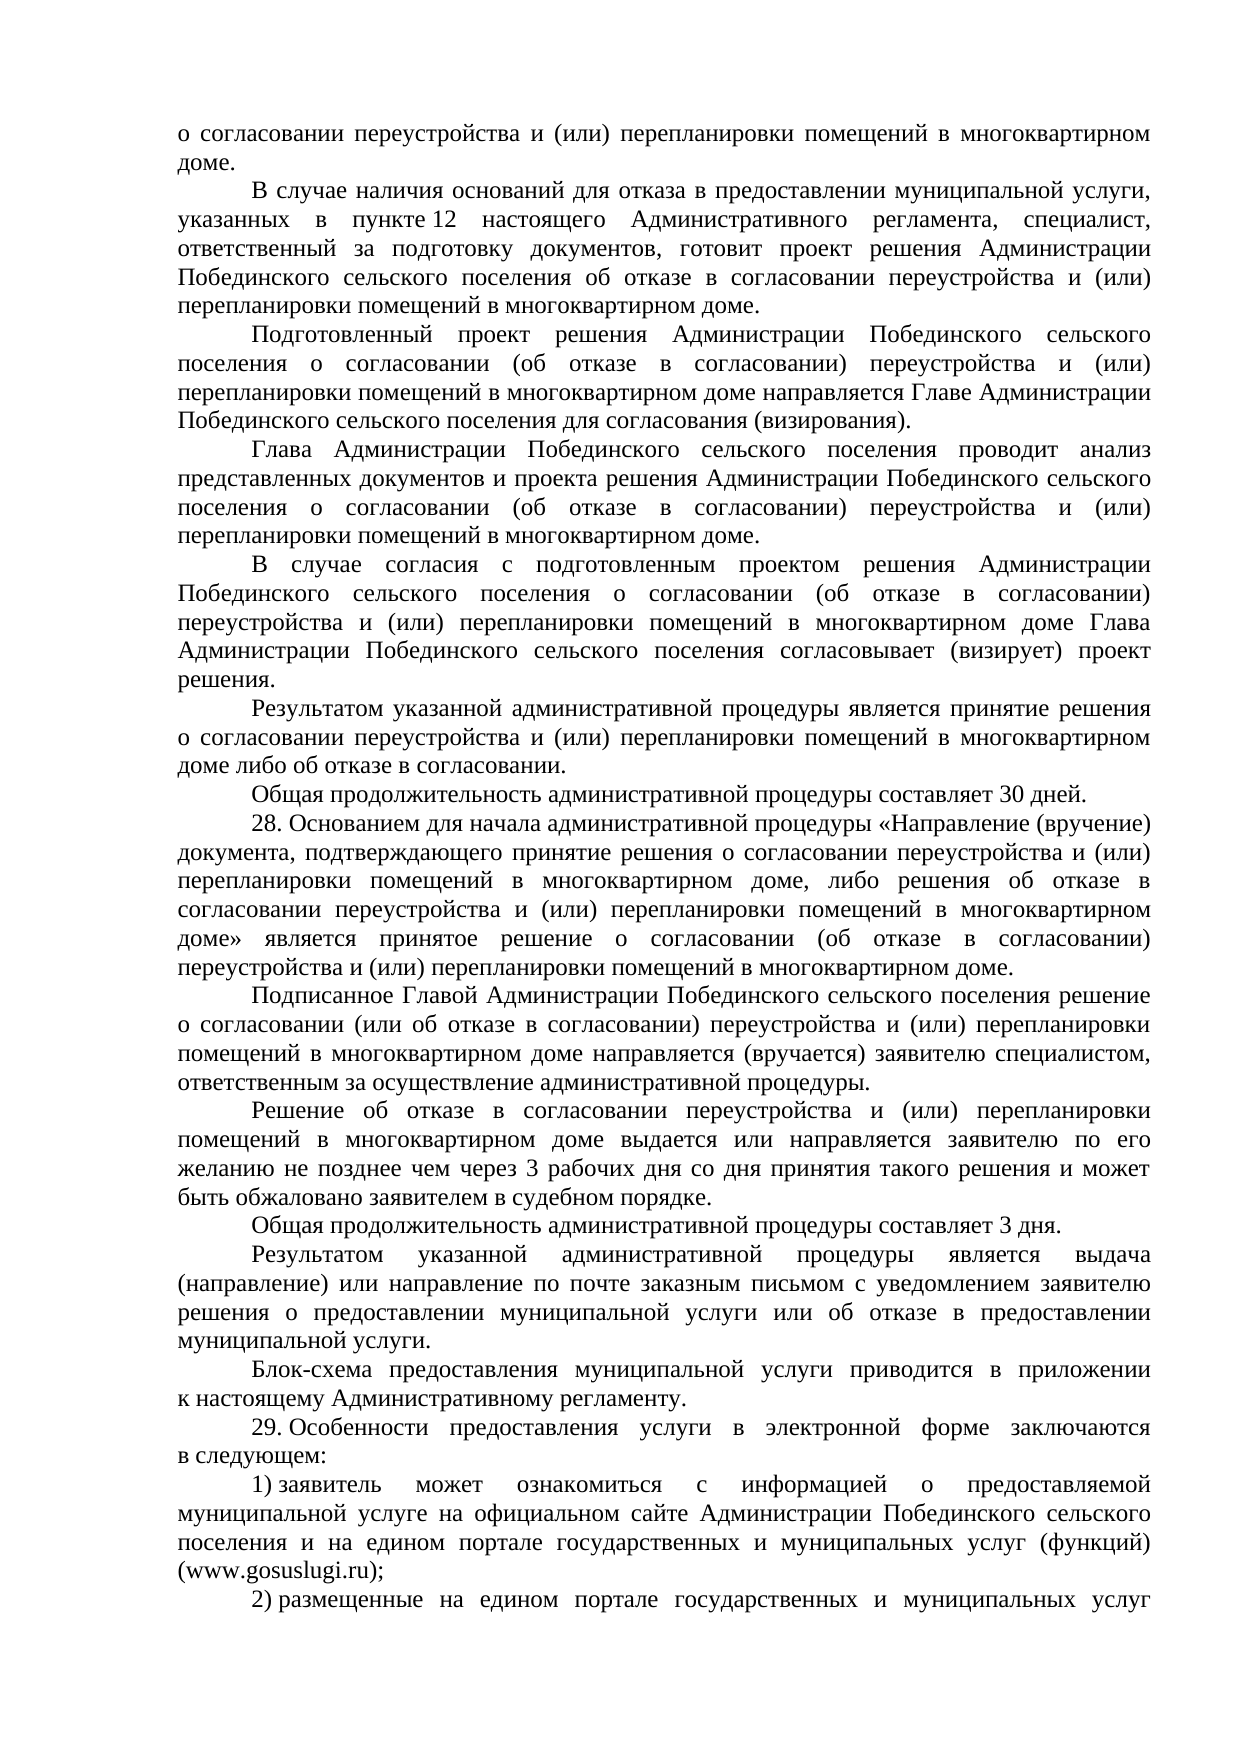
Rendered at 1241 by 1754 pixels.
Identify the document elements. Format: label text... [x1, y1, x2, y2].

text 1) заявитель может ознакомиться с информацией о предоставляемой муниципальной услуге на официальном сайте Администрации Побединского сельского поселения и на едином портале государственных и муниципальных услуг (функций) (www.gosuslugi.ru); [177, 1469, 1152, 1584]
text 29. Особенности предоставления услуги в электронной форме заключаются в следующем: [177, 1412, 1152, 1469]
text Подготовленный проект решения Администрации Побединского сельского поселения о согласовании (об отказе в согласовании) переустройства и (или) перепланировки помещений в многоквартирном доме направляется Главе Администрации Побединского сельского поселения для согласования (визирования). [177, 319, 1152, 434]
text Общая продолжительность административной процедуры составляет 3 дня. [177, 1211, 1152, 1239]
text Решение об отказе в согласовании переустройства и (или) перепланировки помещений в многоквартирном доме выдается или направляется заявителю по его желанию не позднее чем через 3 рабочих дня со дня принятия такого решения и может быть обжаловано заявителем в судебном порядке. [177, 1096, 1152, 1211]
text Общая продолжительность административной процедуры составляет 30 дней. [177, 779, 1152, 808]
text Результатом указанной административной процедуры является выдача (направление) или направление по почте заказным письмом с уведомлением заявителю решения о предоставлении муниципальной услуги или об отказе в предоставлении муниципальной услуги. [177, 1239, 1152, 1354]
text Результатом указанной административной процедуры является принятие решения о согласовании переустройства и (или) перепланировки помещений в многоквартирном доме либо об отказе в согласовании. [177, 693, 1152, 779]
text Подписанное Главой Администрации Побединского сельского поселения решение о согласовании (или об отказе в согласовании) переустройства и (или) перепланировки помещений в многоквартирном доме направляется (вручается) заявителю специалистом, ответственным за осуществление административной процедуры. [177, 981, 1152, 1096]
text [177, 1584, 1152, 1613]
text 28. Основанием для начала административной процедуры «Направление (вручение) документа, подтверждающего принятие решения о согласовании переустройства и (или) перепланировки помещений в многоквартирном доме, либо решения об отказе в согласовании переустройства и (или) перепланировки помещений в многоквартирном доме» является принятое решение о согласовании (об отказе в согласовании) переустройства и (или) перепланировки помещений в многоквартирном доме. [177, 808, 1152, 981]
text Блок-схема предоставления муниципальной услуги приводится в приложении к настоящему Административному регламенту. [177, 1354, 1152, 1412]
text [177, 118, 1152, 176]
text В случае наличия оснований для отказа в предоставлении муниципальной услуги, указанных в пункте 12 настоящего Административного регламента, специалист, ответственный за подготовку документов, готовит проект решения Администрации Побединского сельского поселения об отказе в согласовании переустройства и (или) перепланировки помещений в многоквартирном доме. [177, 176, 1152, 319]
text В случае согласия с подготовленным проектом решения Администрации Побединского сельского поселения о согласовании (об отказе в согласовании) переустройства и (или) перепланировки помещений в многоквартирном доме Глава Администрации Побединского сельского поселения согласовывает (визирует) проект решения. [177, 549, 1152, 693]
text Глава Администрации Побединского сельского поселения проводит анализ представленных документов и проекта решения Администрации Побединского сельского поселения о согласовании (об отказе в согласовании) переустройства и (или) перепланировки помещений в многоквартирном доме. [177, 434, 1152, 549]
